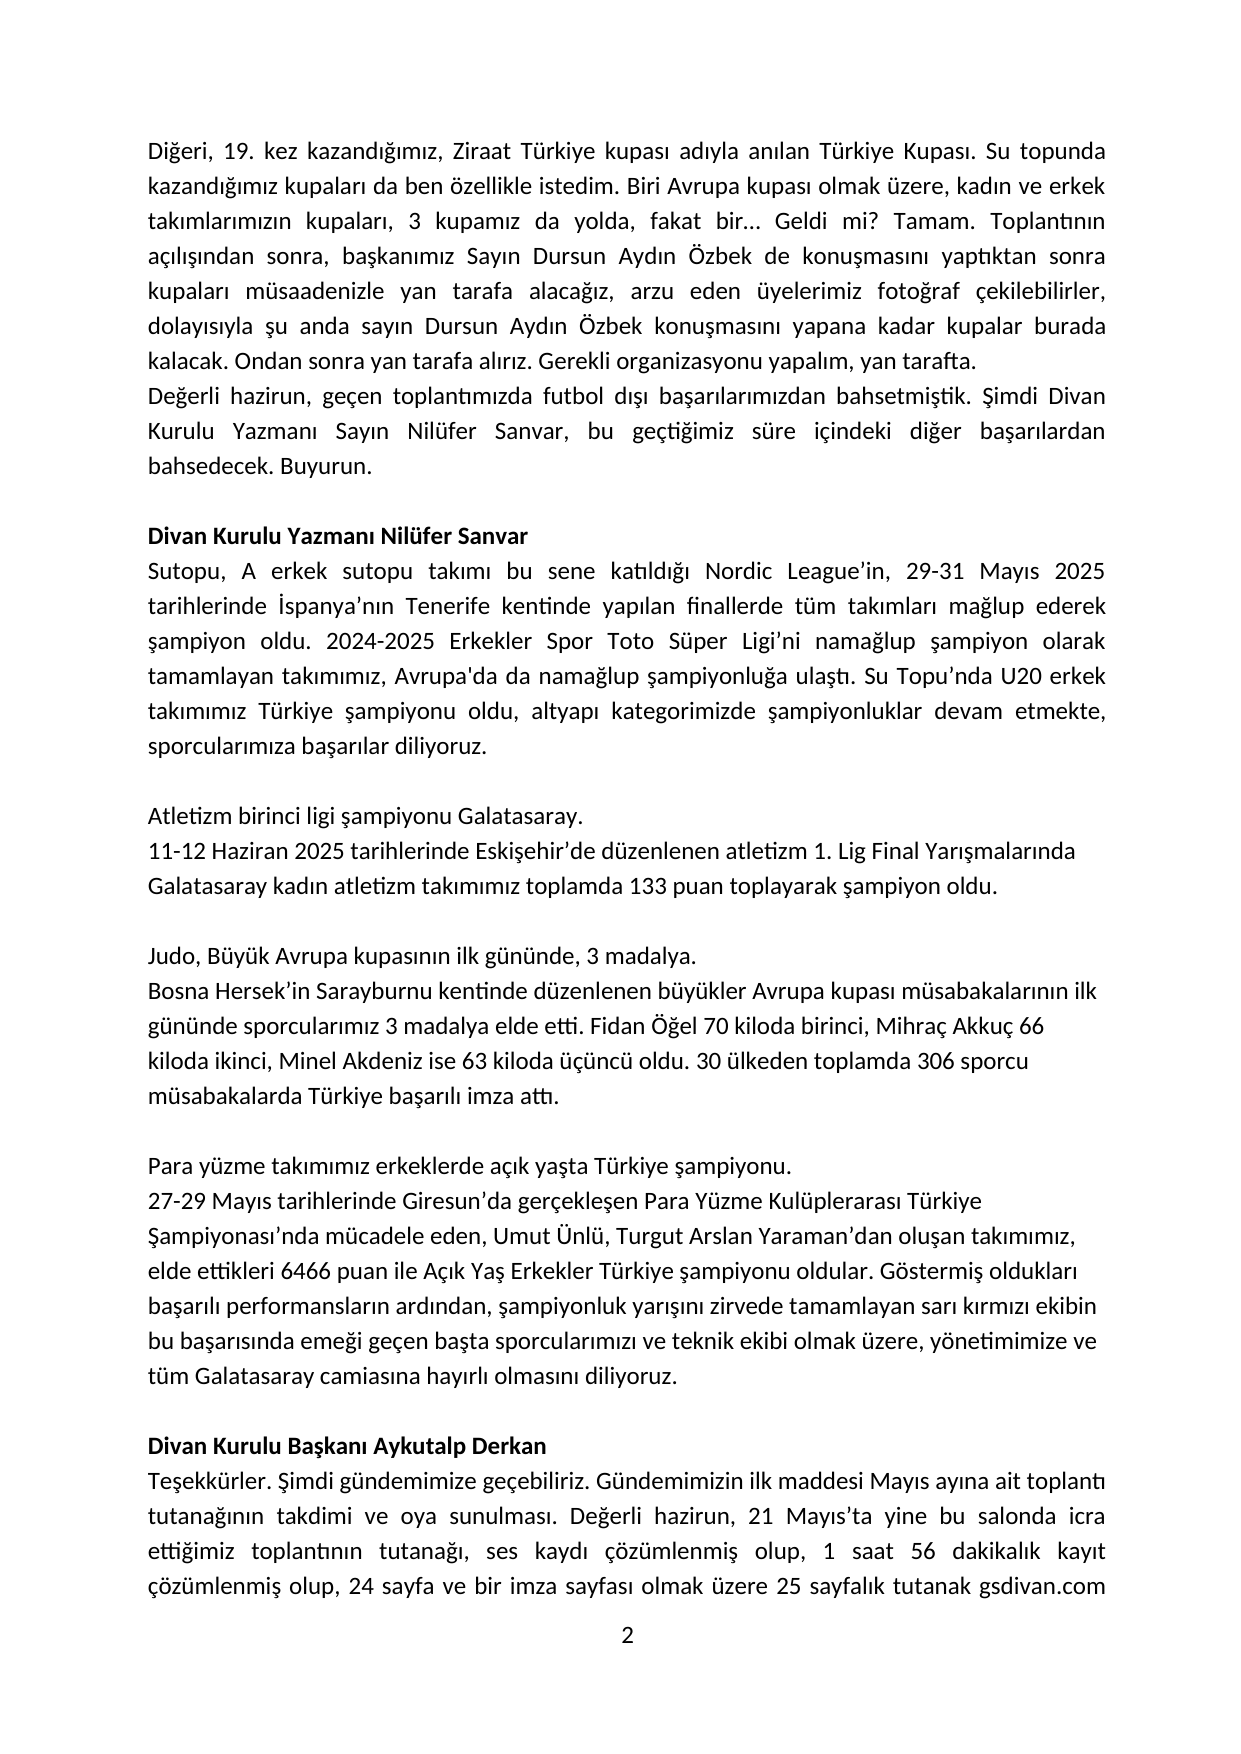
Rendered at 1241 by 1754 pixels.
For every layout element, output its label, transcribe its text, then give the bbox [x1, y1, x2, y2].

text Divan Kurulu Yazmanı Nilüfer Sanvar [148, 520, 1107, 550]
text Diğeri, 19. kez kazandığımız, Ziraat Türkiye kupası adıyla anılan Türkiye Kupası. Su topunda kazandığımız kupaları da ben özellikle istedim. Biri Avrupa kupası olmak üzere, kadın ve erkek takımlarımızın kupaları, 3 kupamız da yolda, fakat bir… Geldi mi? Tamam. Toplantının açılışından sonra, başkanımız Sayın Dursun Aydın Özbek de konuşmasını yaptıktan sonra kupaları müsaadenizle yan tarafa alacağız, arzu eden üyelerimiz fotoğraf çekilebilirler, dolayısıyla şu anda sayın Dursun Aydın Özbek konuşmasını yapana kadar kupalar burada kalacak. Ondan sonra yan tarafa alırız. Gerekli organizasyonu yapalım, yan tarafta. [148, 135, 1107, 375]
text Değerli hazirun, geçen toplantımızda futbol dışı başarılarımızdan bahsetmiştik. Şimdi Divan Kurulu Yazmanı Sayın Nilüfer Sanvar, bu geçtiğimiz süre içindeki diğer başarılardan bahsedecek. Buyurun. [148, 380, 1107, 480]
text Sutopu, A erkek sutopu takımı bu sene katıldığı Nordic League’in, 29-31 Mayıs 2025 tarihlerinde İspanya’nın Tenerife kentinde yapılan finallerde tüm takımları mağlup ederek şampiyon oldu. 2024-2025 Erkekler Spor Toto Süper Ligi’ni namağlup şampiyon olarak tamamlayan takımımız, Avrupa'da da namağlup şampiyonluğa ulaştı. Su Topu’nda U20 erkek takımımız Türkiye şampiyonu oldu, altyapı kategorimizde şampiyonluklar devam etmekte, sporcularımıza başarılar diliyoruz. [148, 555, 1107, 760]
text Para yüzme takımımız erkeklerde açık yaşta Türkiye şampiyonu. 27-29 Mayıs tarihlerinde Giresun’da gerçekleşen Para Yüzme Kulüplerarası Türkiye Şampiyonası’nda mücadele eden, Umut Ünlü, Turgut Arslan Yaraman’dan oluşan takımımız, elde ettikleri 6466 puan ile Açık Yaş Erkekler Türkiye şampiyonu oldular. Göstermiş oldukları başarılı performansların ardından, şampiyonluk yarışını zirvede tamamlayan sarı kırmızı ekibin bu başarısında emeği geçen başta sporcularımızı ve teknik ekibi olmak üzere, yönetimimize ve tüm Galatasaray camiasına hayırlı olmasını diliyoruz. [148, 1150, 1107, 1390]
text Judo, Büyük Avrupa kupasının ilk gününde, 3 madalya. Bosna Hersek’in Sarayburnu kentinde düzenlenen büyükler Avrupa kupası müsabakalarının ilk gününde sporcularımız 3 madalya elde etti. Fidan Öğel 70 kiloda birinci, Mihraç Akkuç 66 kiloda ikinci, Minel Akdeniz ise 63 kiloda üçüncü oldu. 30 ülkeden toplamda 306 sporcu müsabakalarda Türkiye başarılı imza attı. [148, 905, 1107, 1110]
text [148, 1465, 1107, 1600]
text Atletizm birinci ligi şampiyonu Galatasaray. 11-12 Haziran 2025 tarihlerinde Eskişehir’de düzenlenen atletizm 1. Lig Final Yarışmalarında Galatasaray kadın atletizm takımımız toplamda 133 puan toplayarak şampiyon oldu. [148, 800, 1107, 900]
text Divan Kurulu Başkanı Aykutalp Derkan [148, 1430, 1107, 1460]
